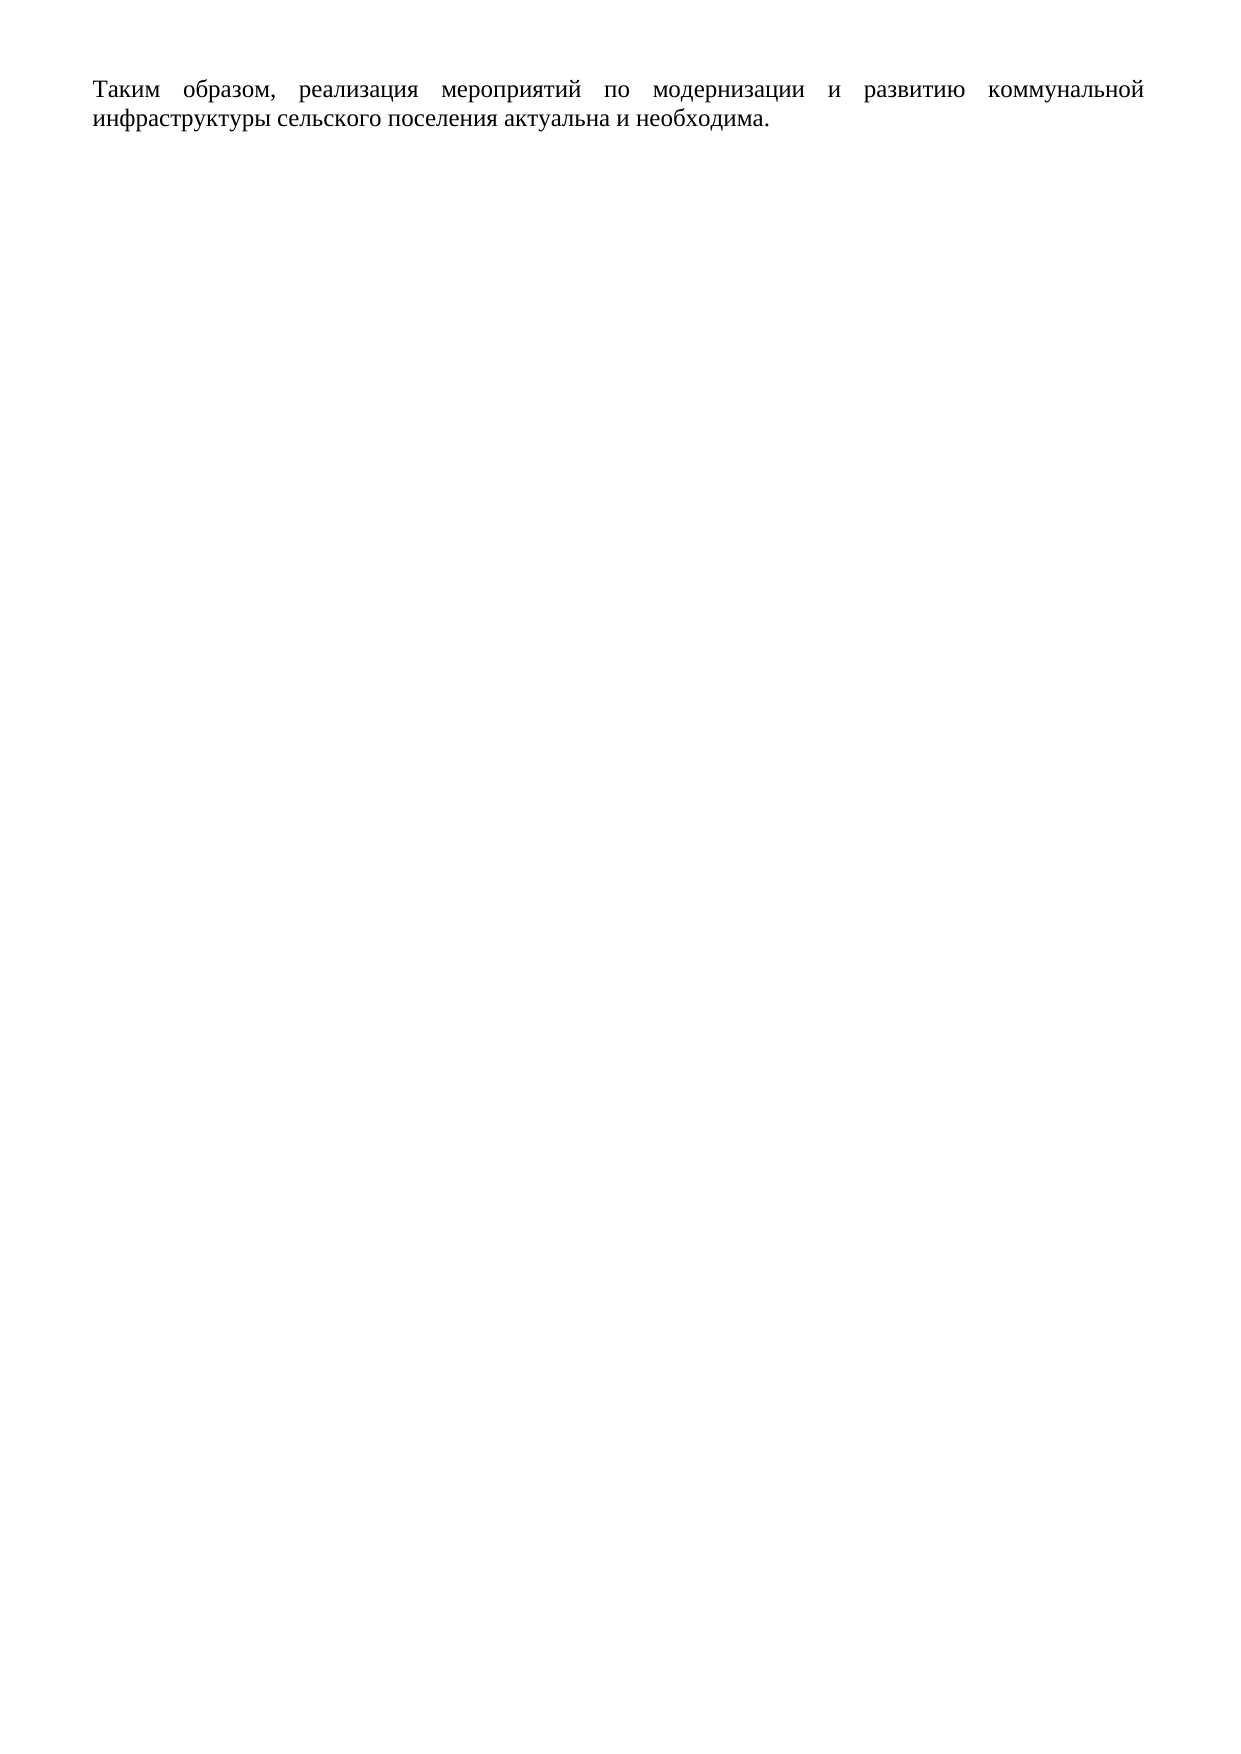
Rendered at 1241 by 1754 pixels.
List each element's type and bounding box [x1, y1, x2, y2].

text [92, 74, 1146, 131]
